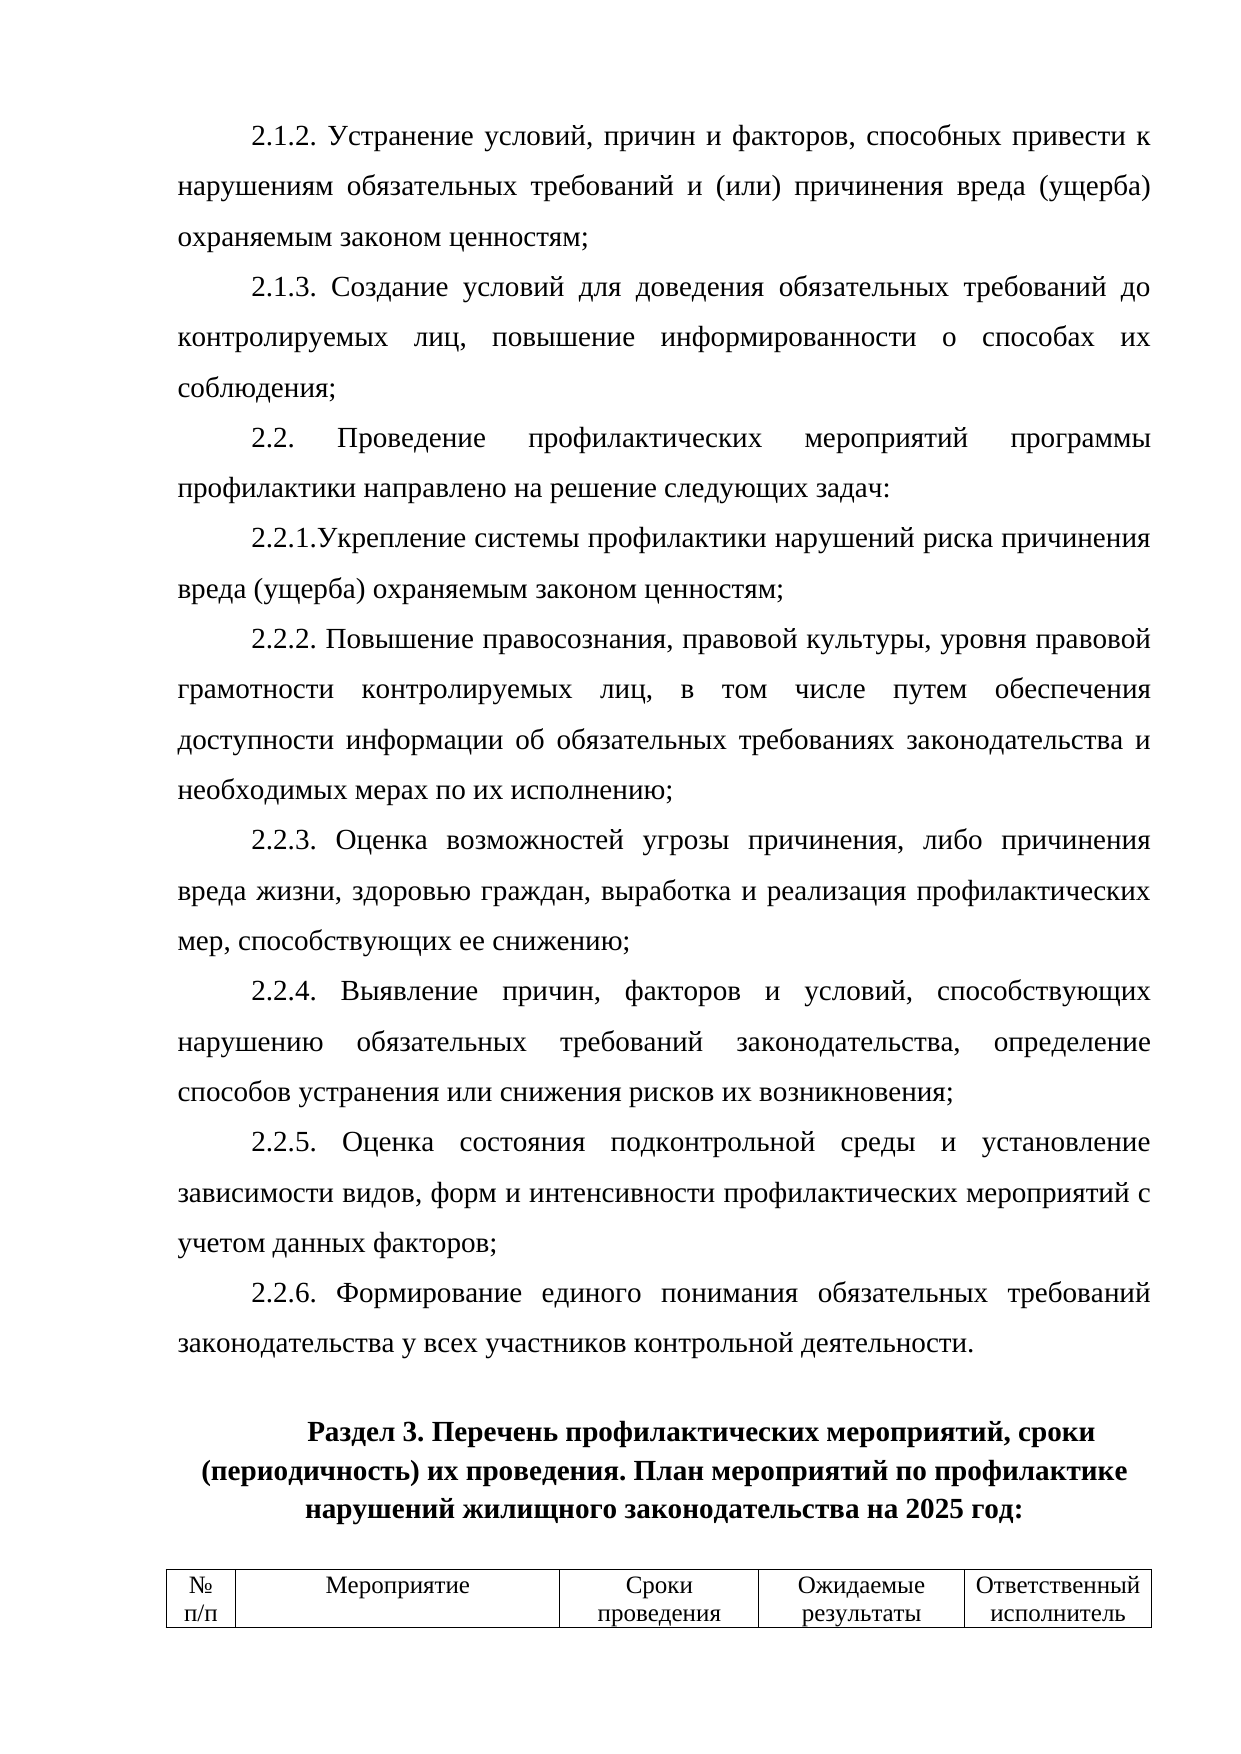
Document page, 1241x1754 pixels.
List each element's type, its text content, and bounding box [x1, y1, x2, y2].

table_header Сроки проведения [560, 1570, 758, 1627]
text 2.2. Проведение профилактических мероприятий программы профилактики направлено на решение следующих задач: [177, 420, 1152, 504]
table_header № п/п [167, 1570, 235, 1627]
text 2.2.3. Оценка возможностей угрозы причинения, либо причинения вреда жизни, здоровью граждан, выработка и реализация профилактических мер, способствующих ее снижению; [177, 822, 1152, 957]
text 2.2.2. Повышение правосознания, правовой культуры, уровня правовой грамотности контролируемых лиц, в том числе путем обеспечения доступности информации об обязательных требованиях законодательства и необходимых мерах по их исполнению; [177, 621, 1152, 806]
text 2.1.2. Устранение условий, причин и факторов, способных привести к нарушениям обязательных требований и (или) причинения вреда (ущерба) охраняемым законом ценностям; [177, 118, 1152, 252]
text Раздел 3. Перечень профилактических мероприятий, сроки (периодичность) их проведения. План мероприятий по профилактике нарушений жилищного законодательства на 2025 год: [177, 1414, 1152, 1525]
text 2.2.5. Оценка состояния подконтрольной среды и установление зависимости видов, форм и интенсивности профилактических мероприятий с учетом данных факторов; [177, 1124, 1152, 1258]
text 2.2.4. Выявление причин, факторов и условий, способствующих нарушению обязательных требований законодательства, определение способов устранения или снижения рисков их возникновения; [177, 973, 1152, 1108]
text 2.2.6. Формирование единого понимания обязательных требований законодательства у всех участников контрольной деятельности. [177, 1275, 1152, 1359]
table_header Ожидаемые результаты [759, 1570, 964, 1627]
text 2.2.1.Укрепление системы профилактики нарушений риска причинения вреда (ущерба) охраняемым законом ценностям; [177, 521, 1152, 604]
table_header Мероприятие [236, 1570, 559, 1627]
text 2.1.3. Создание условий для доведения обязательных требований до контролируемых лиц, повышение информированности о способах их соблюдения; [177, 269, 1152, 403]
table_header Ответственный исполнитель [965, 1570, 1151, 1627]
